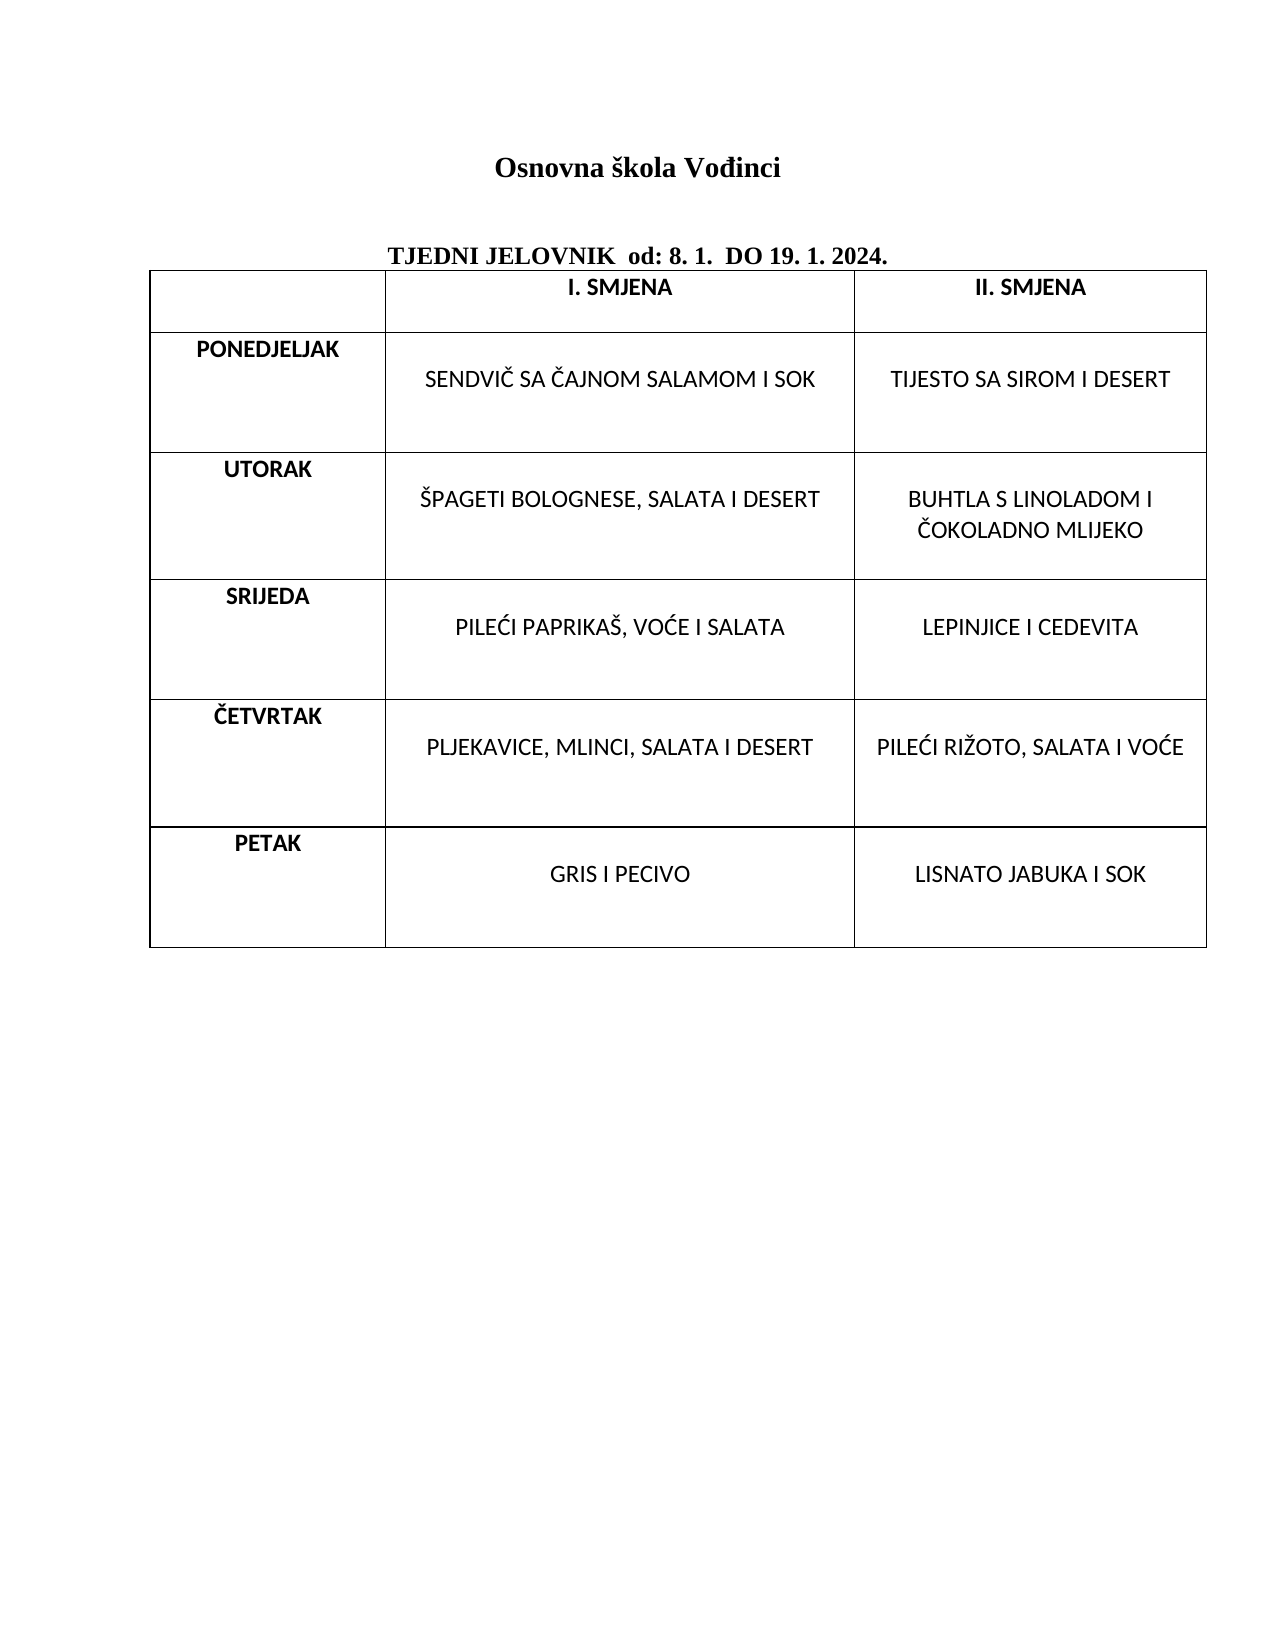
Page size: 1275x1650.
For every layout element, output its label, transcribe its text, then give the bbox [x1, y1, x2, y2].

table_cell SRIJEDA [151, 580, 385, 699]
table_cell PONEDJELJAK [151, 333, 385, 452]
table_cell TIJESTO SA SIROM I DESERT [855, 333, 1206, 452]
text Osnovna škola Vođinci [150, 150, 1125, 183]
table_cell PILEĆI PAPRIKAŠ, VOĆE I SALATA [386, 580, 854, 699]
text TJEDNI JELOVNIK od: 8. 1. DO 19. 1. 2024. [150, 241, 1125, 270]
table_cell BUHTLA S LINOLADOM I ČOKOLADNO MLIJEKO [855, 453, 1206, 579]
table_cell SENDVIČ SA ČAJNOM SALAMOM I SOK [386, 333, 854, 452]
table_cell PILEĆI RIŽOTO, SALATA I VOĆE [855, 700, 1206, 826]
table_header II. SMJENA [855, 271, 1206, 332]
table_header I. SMJENA [386, 271, 854, 332]
table_cell GRIS I PECIVO [386, 828, 854, 947]
table_cell PLJEKAVICE, MLINCI, SALATA I DESERT [386, 700, 854, 826]
table_cell ČETVRTAK [151, 700, 385, 826]
table_header [151, 271, 385, 332]
table_cell PETAK [151, 828, 385, 947]
table_cell UTORAK [151, 453, 385, 579]
table_cell LISNATO JABUKA I SOK [855, 828, 1206, 947]
table_cell ŠPAGETI BOLOGNESE, SALATA I DESERT [386, 453, 854, 579]
table_cell LEPINJICE I CEDEVITA [855, 580, 1206, 699]
